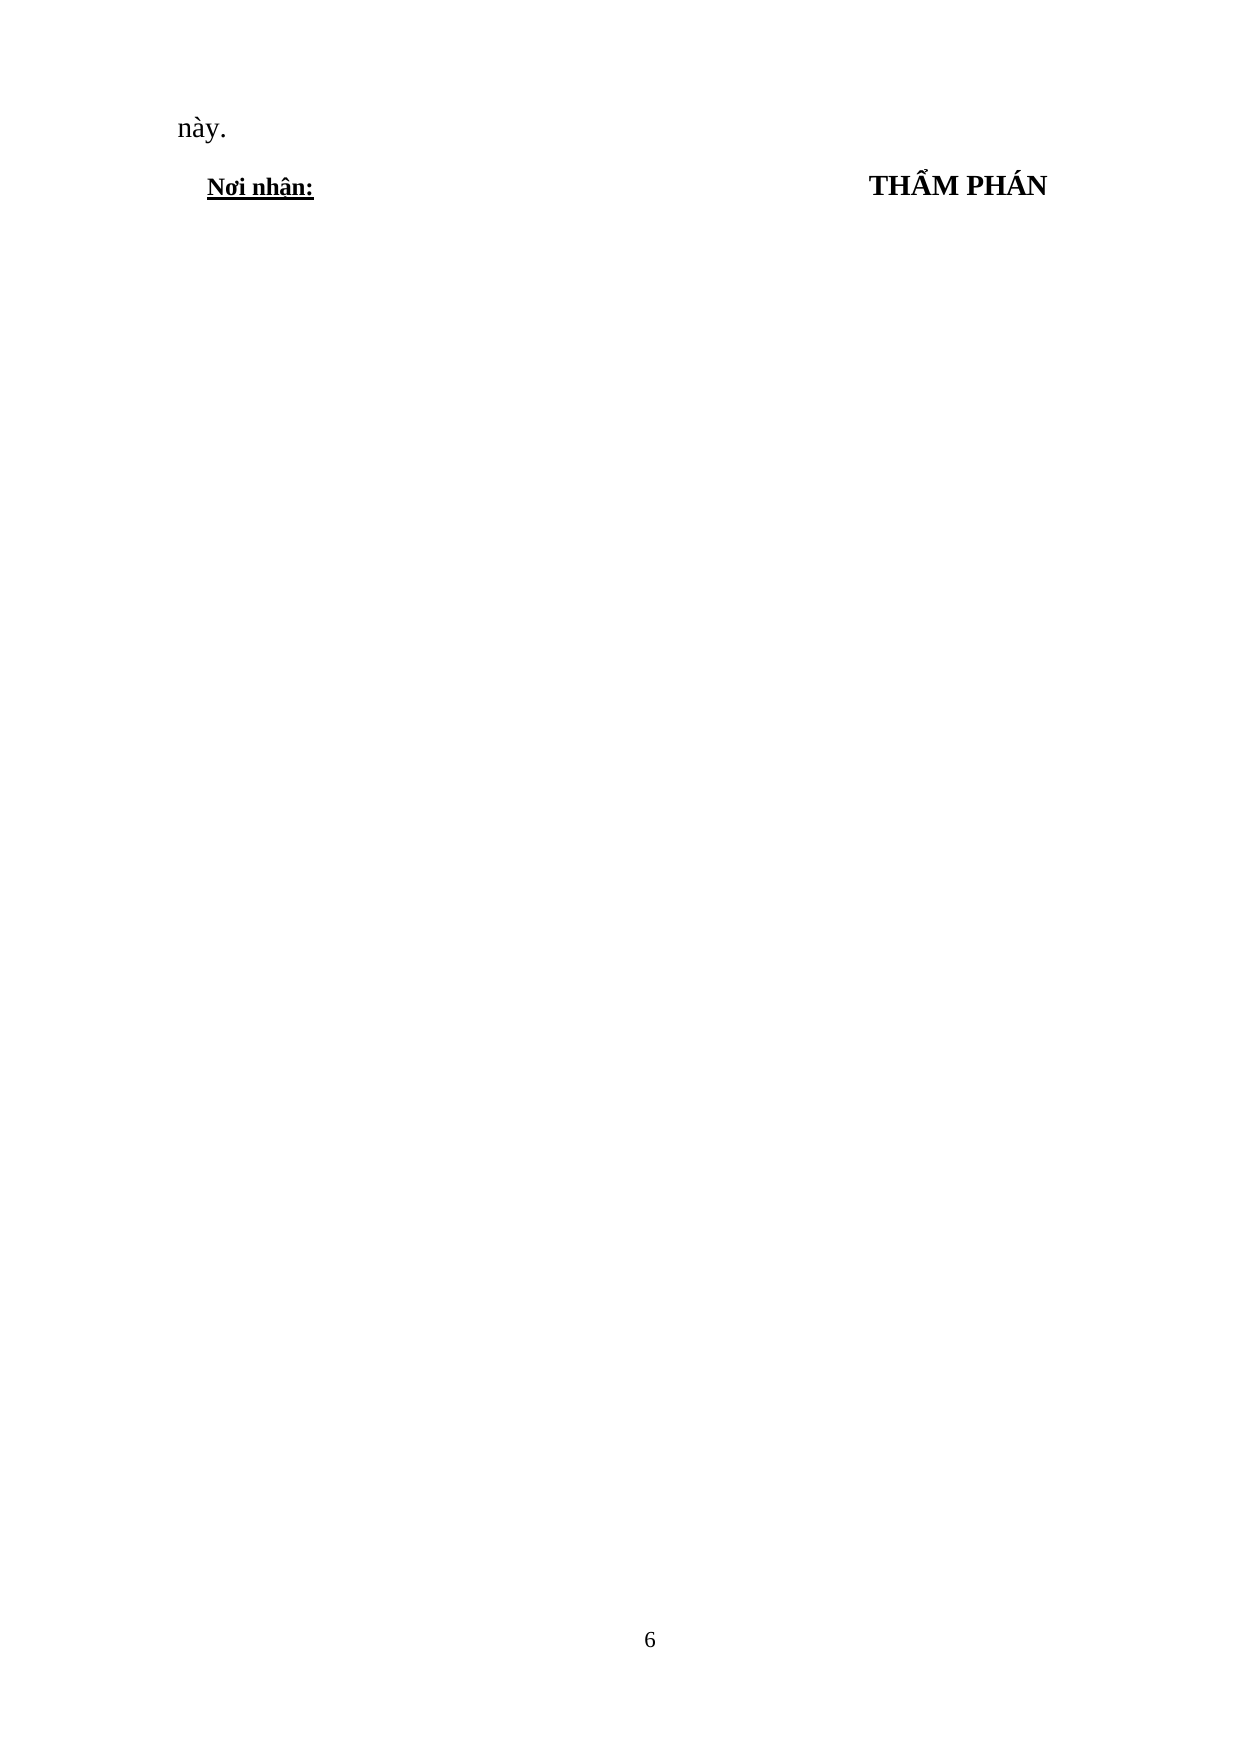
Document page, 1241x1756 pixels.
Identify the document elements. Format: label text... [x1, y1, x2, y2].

text Nơi nhận: THẨM PHÁN [207, 168, 1173, 201]
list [177, 110, 1111, 144]
